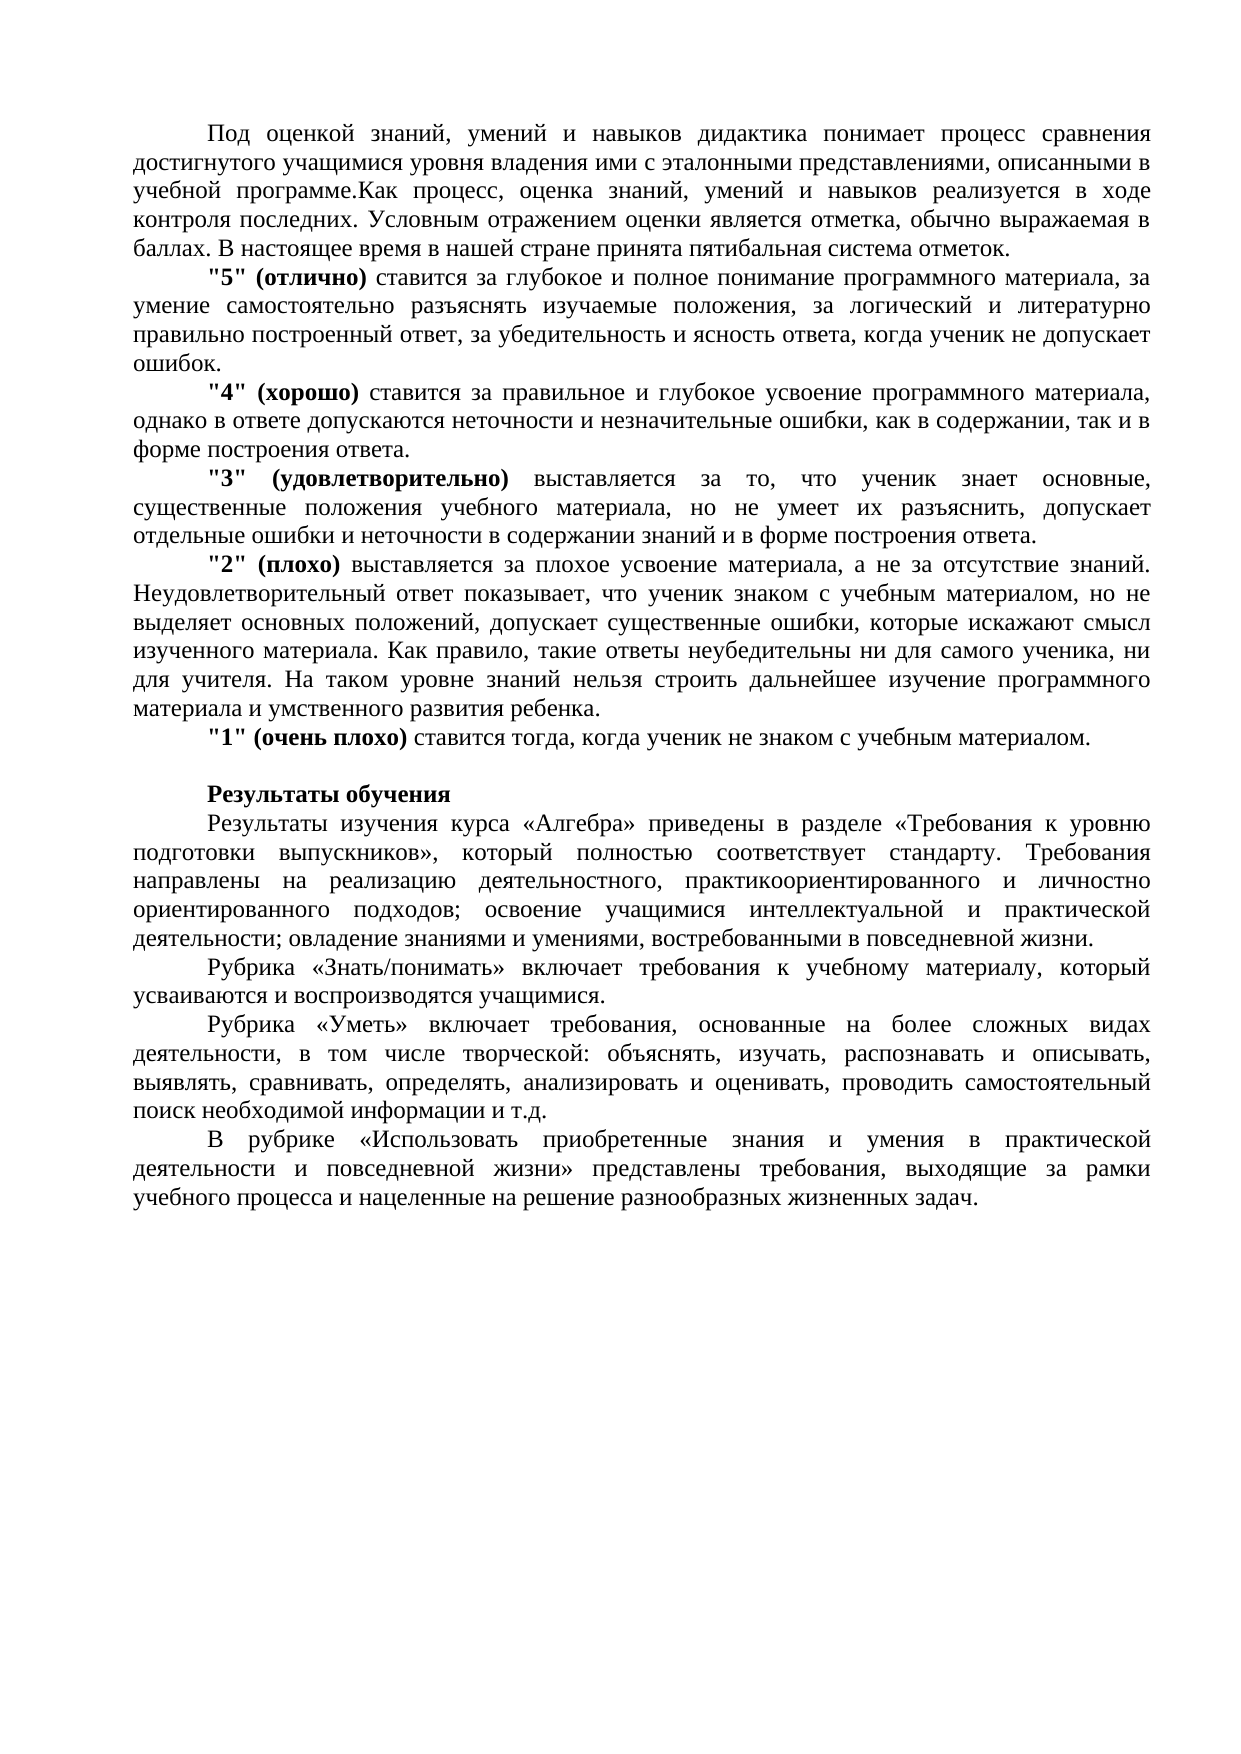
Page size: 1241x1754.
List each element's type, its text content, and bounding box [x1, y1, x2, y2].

text "4" (хорошо) ставится за правильное и глубокое усвоение программного материала, однако в ответе допускаются неточности и незначительные ошибки, как в содержании, так и в форме построения ответа. [133, 377, 1152, 463]
text "1" (очень плохо) ставится тогда, когда ученик не знаком с учебным материалом. [133, 722, 1152, 751]
text "5" (отлично) ставится за глубокое и полное понимание программного материала, за умение самостоятельно разъяснять изучаемые положения, за логический и литературно правильно построенный ответ, за убедительность и ясность ответа, когда ученик не допускает ошибок. [133, 262, 1152, 377]
text Результаты обучения [133, 779, 1152, 808]
text В рубрике «Использовать приобретенные знания и умения в практической деятельности и повседневной жизни» представлены требования, выходящие за рамки учебного процесса и нацеленные на решение разнообразных жизненных задач. [133, 1124, 1152, 1211]
text "2" (плохо) выставляется за плохое усвоение материала, а не за отсутствие знаний. Неудовлетворительный ответ показывает, что ученик знаком с учебным материалом, но не выделяет основных положений, допускает существенные ошибки, которые искажают смысл изученного материала. Как правило, такие ответы неубедительны ни для самого ученика, ни для учителя. На таком уровне знаний нельзя строить дальнейшее изучение программного материала и умственного развития ребенка. [133, 549, 1152, 722]
text Рубрика «Знать/понимать» включает требования к учебному материалу, который усваиваются и воспроизводятся учащимися. [133, 952, 1152, 1009]
text "3" (удовлетворительно) выставляется за то, что ученик знает основные, существенные положения учебного материала, но не умеет их разъяснить, допускает отдельные ошибки и неточности в содержании знаний и в форме построения ответа. [133, 463, 1152, 549]
text Рубрика «Уметь» включает требования, основанные на более сложных видах деятельности, в том числе творческой: объяснять, изучать, распознавать и описывать, выявлять, сравнивать, определять, анализировать и оценивать, проводить самостоятельный поиск необходимой информации и т.д. [133, 1009, 1152, 1124]
text Результаты изучения курса «Алгебра» приведены в разделе «Требования к уровню подготовки выпускников», который полностью соответствует стандарту. Требования направлены на реализацию деятельностного, практикоориентированного и личностно ориентированного подходов; освоение учащимися интеллектуальной и практической деятельности; овладение знаниями и умениями, востребованными в повседневной жизни. [133, 808, 1152, 952]
text Под оценкой знаний, умений и навыков дидактика понимает процесс сравнения достигнутого учащимися уровня владения ими с эталонными представлениями, описанными в учебной программе.Как процесс, оценка знаний, умений и навыков реализуется в ходе контроля последних. Условным отражением оценки является отметка, обычно выражаемая в баллах. В настоящее время в нашей стране принята пятибальная система отметок. [133, 118, 1152, 262]
